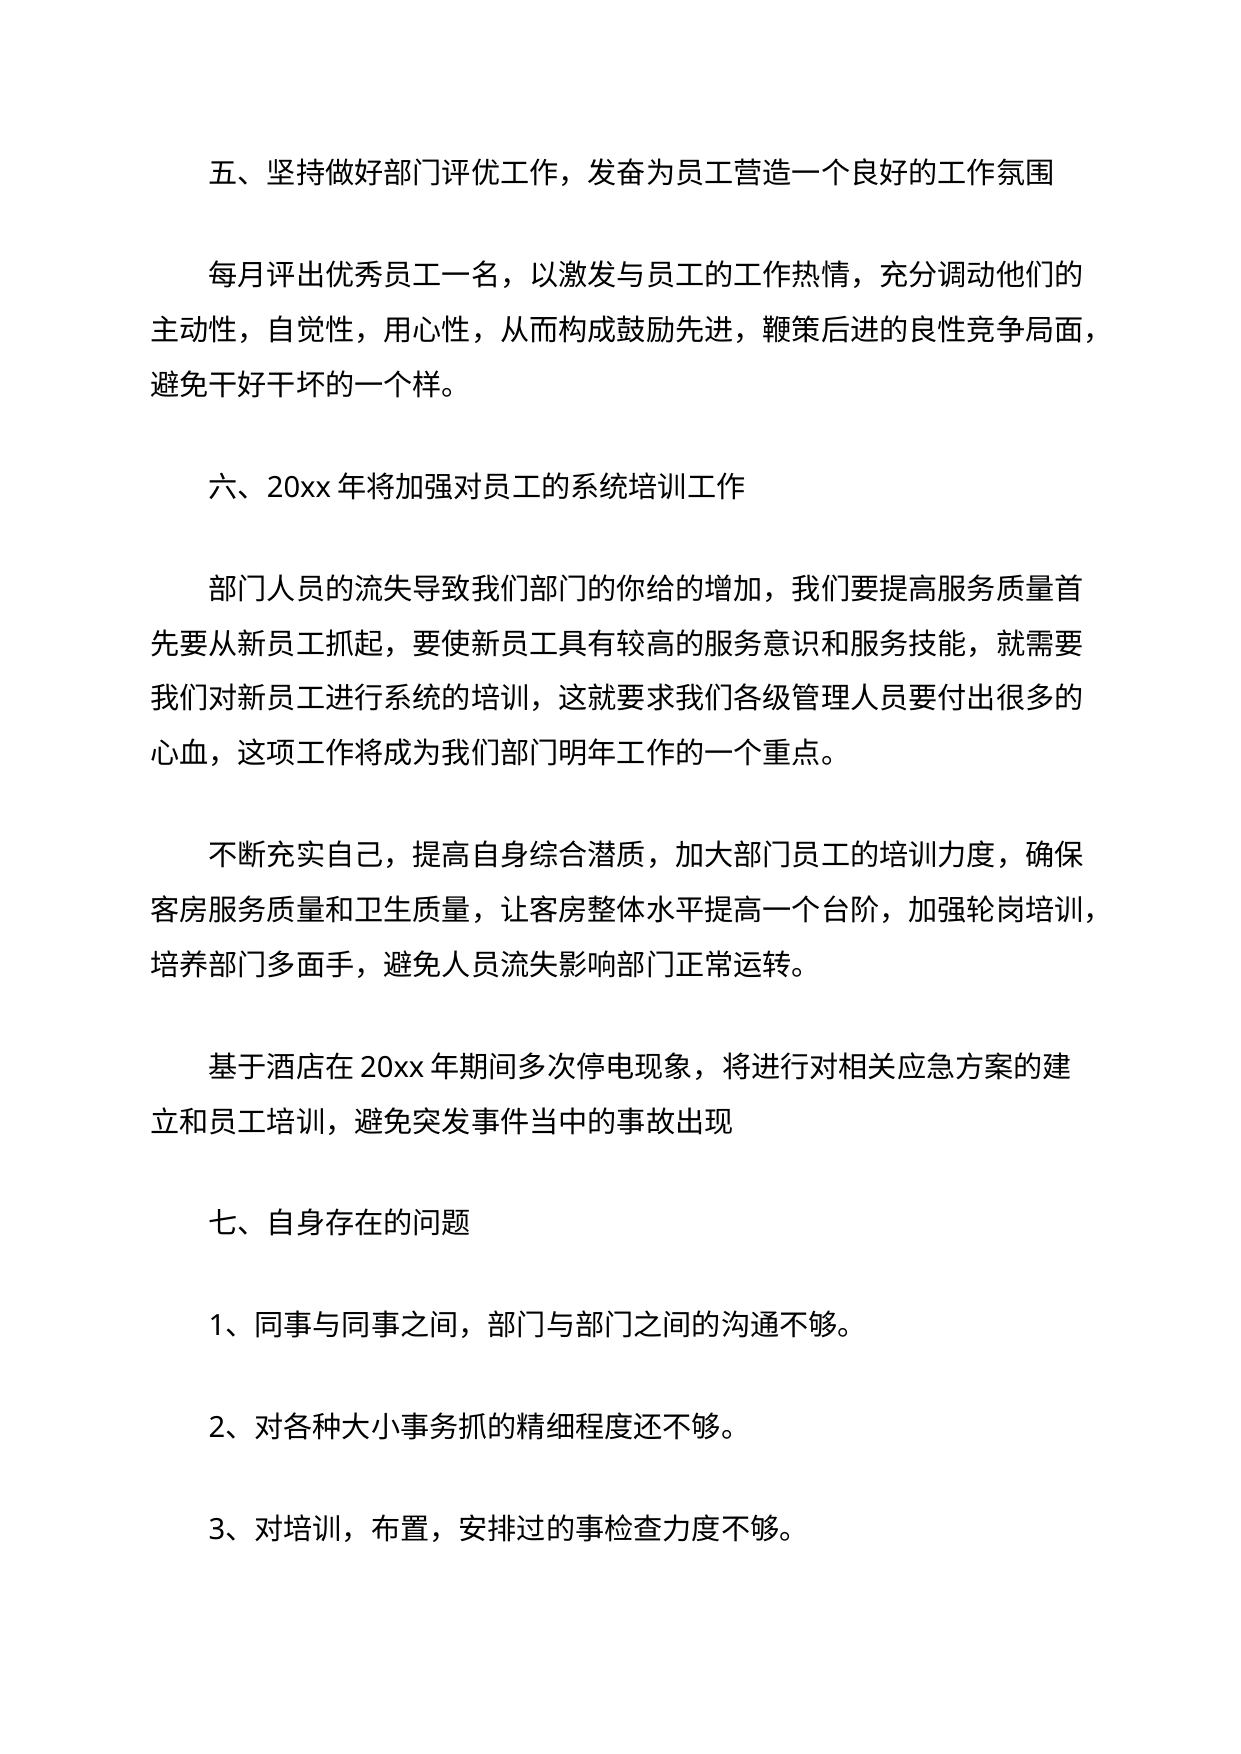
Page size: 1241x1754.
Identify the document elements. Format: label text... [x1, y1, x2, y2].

text 基于酒店在20xx年期间多次停电现象，将进行对相关应急方案的建立和员工培训，避免突发事件当中的事故出现 [150, 1043, 1090, 1141]
text 3、对培训，布置，安排过的事检查力度不够。 [150, 1506, 1090, 1548]
text 2、对各种大小事务抓的精细程度还不够。 [150, 1404, 1090, 1446]
text 七、自身存在的问题 [150, 1200, 1090, 1242]
text 1、同事与同事之间，部门与部门之间的沟通不够。 [150, 1302, 1090, 1344]
text 每月评出优秀员工一名，以激发与员工的工作热情，充分调动他们的主动性，自觉性，用心性，从而构成鼓励先进，鞭策后进的良性竞争局面，避免干好干坏的一个样。 [150, 252, 1090, 404]
text 不断充实自己，提高自身综合潜质，加大部门员工的培训力度，确保客房服务质量和卫生质量，让客房整体水平提高一个台阶，加强轮岗培训，培养部门多面手，避免人员流失影响部门正常运转。 [150, 832, 1090, 984]
text 五、坚持做好部门评优工作，发奋为员工营造一个良好的工作氛围 [150, 150, 1090, 192]
text 部门人员的流失导致我们部门的你给的增加，我们要提高服务质量首先要从新员工抓起，要使新员工具有较高的服务意识和服务技能，就需要我们对新员工进行系统的培训，这就要求我们各级管理人员要付出很多的心血，这项工作将成为我们部门明年工作的一个重点。 [150, 565, 1090, 772]
text 六、20xx年将加强对员工的系统培训工作 [150, 463, 1090, 506]
